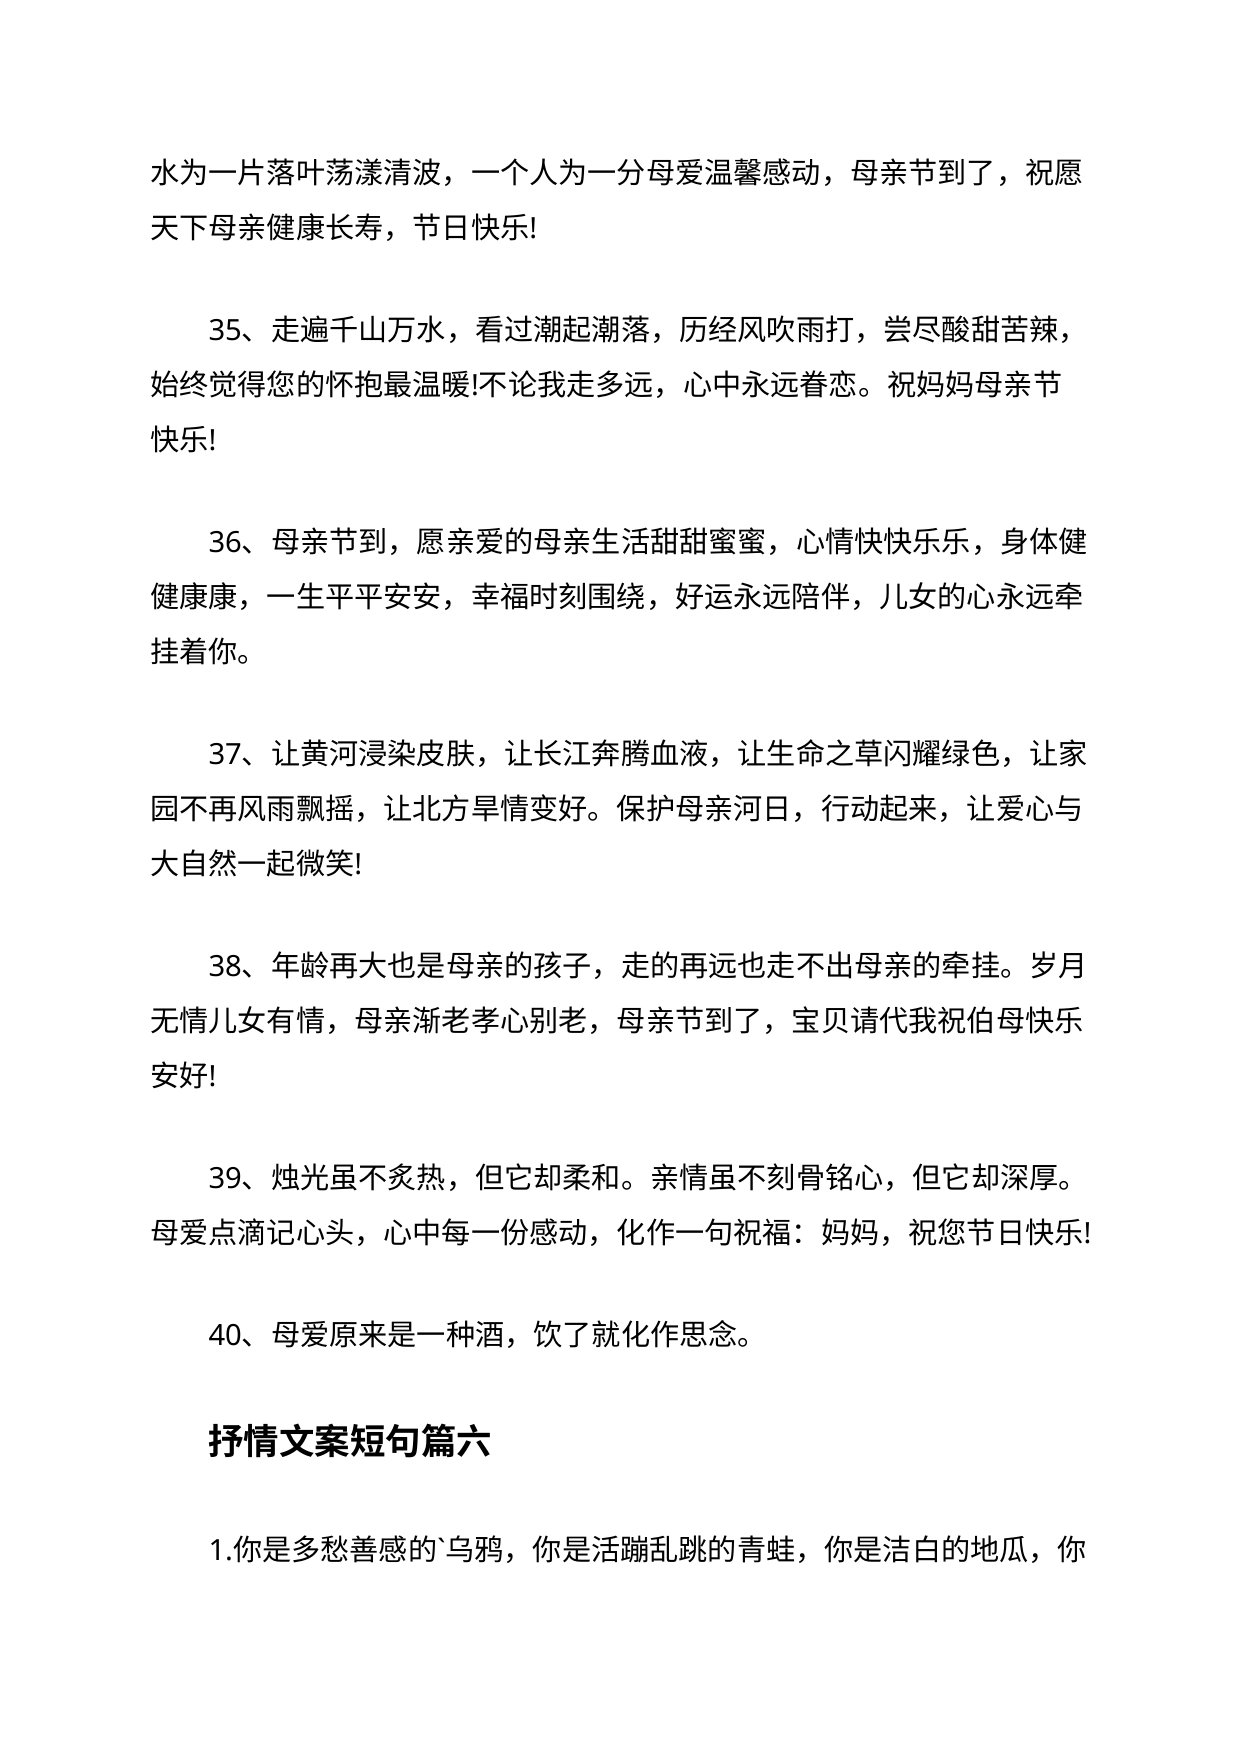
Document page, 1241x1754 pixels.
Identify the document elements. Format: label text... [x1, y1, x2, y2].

text 35、走遍千山万水，看过潮起潮落，历经风吹雨打，尝尽酸甜苦辣，始终觉得您的怀抱最温暖!不论我走多远，心中永远眷恋。祝妈妈母亲节快乐! [150, 307, 1090, 459]
text 抒情文案短句篇六 [150, 1413, 1090, 1464]
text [150, 1527, 1090, 1569]
text 36、母亲节到，愿亲爱的母亲生活甜甜蜜蜜，心情快快乐乐，身体健健康康，一生平平安安，幸福时刻围绕，好运永远陪伴，儿女的心永远牵挂着你。 [150, 519, 1090, 671]
text 37、让黄河浸染皮肤，让长江奔腾血液，让生命之草闪耀绿色，让家园不再风雨飘摇，让北方旱情变好。保护母亲河日，行动起来，让爱心与大自然一起微笑! [150, 731, 1090, 883]
text 40、母爱原来是一种酒，饮了就化作思念。 [150, 1311, 1090, 1354]
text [150, 150, 1090, 247]
text 39、烛光虽不炙热，但它却柔和。亲情虽不刻骨铭心，但它却深厚。母爱点滴记心头，心中每一份感动，化作一句祝福：妈妈，祝您节日快乐! [150, 1154, 1090, 1252]
text 38、年龄再大也是母亲的孩子，走的再远也走不出母亲的牵挂。岁月无情儿女有情，母亲渐老孝心别老，母亲节到了，宝贝请代我祝伯母快乐安好! [150, 942, 1090, 1095]
